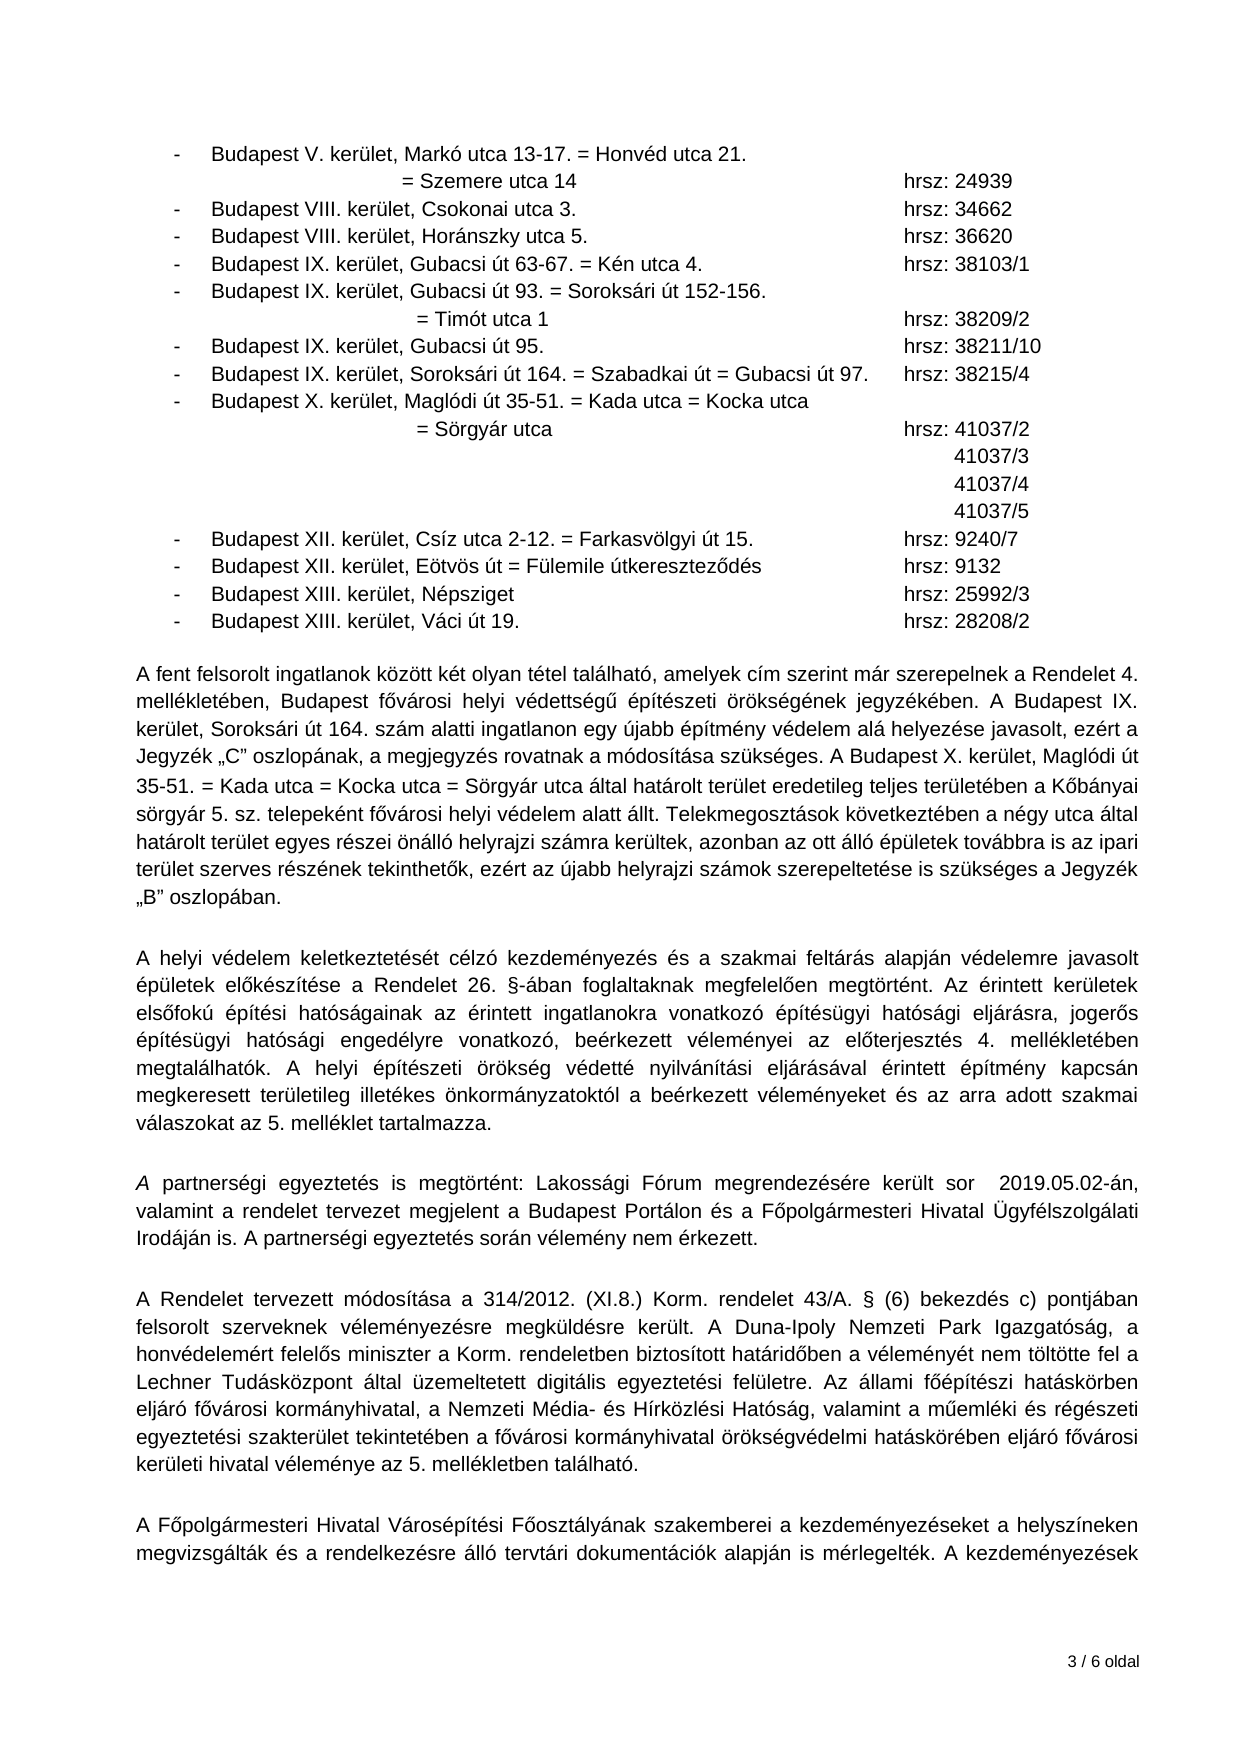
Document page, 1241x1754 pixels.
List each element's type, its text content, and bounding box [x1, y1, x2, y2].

text A partnerségi egyeztetés is megtörtént: Lakossági Fórum megrendezésére került sor 2019.05.02-án, valamint a rendelet tervezet megjelent a Budapest Portálon és a Főpolgármesteri Hivatal Ügyfélszolgálati Irodáján is. A partnerségi egyeztetés során vélemény nem érkezett. [136, 1171, 1140, 1250]
list Budapest X. kerület, Maglódi út 35-51. = Kada utca = Kocka utca [173, 389, 1140, 413]
list Budapest XII. kerület, Eötvös út = Fülemile útkereszteződés hrsz: 9132 [173, 554, 1140, 578]
list 41037/4 [948, 472, 1140, 496]
list Budapest XIII. kerület, Váci út 19. hrsz: 28208/2 [173, 609, 1140, 633]
list 41037/3 [948, 444, 1140, 468]
list = Szemere utca 14 hrsz: 24939 [402, 169, 1140, 193]
list Budapest XIII. kerület, Népsziget hrsz: 25992/3 [173, 582, 1140, 606]
list Budapest IX. kerület, Gubacsi út 63-67. = Kén utca 4. hrsz: 38103/1 [173, 252, 1140, 276]
list Budapest XII. kerület, Csíz utca 2-12. = Farkasvölgyi út 15. hrsz: 9240/7 [173, 527, 1140, 551]
list 41037/5 [948, 499, 1140, 523]
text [136, 1513, 1140, 1564]
text A helyi védelem keletkeztetését célzó kezdeményezés és a szakmai feltárás alapján védelemre javasolt épületek előkészítése a Rendelet 26. §-ában foglaltaknak megfelelően megtörtént. Az érintett kerületek elsőfokú építési hatóságainak az érintett ingatlanokra vonatkozó építésügyi hatósági eljárásra, jogerős építésügyi hatósági engedélyre vonatkozó, beérkezett véleményei az előterjesztés 4. mellékletében megtalálhatók. A helyi építészeti örökség védetté nyilvánítási eljárásával érintett építmény kapcsán megkeresett területileg illetékes önkormányzatoktól a beérkezett véleményeket és az arra adott szakmai válaszokat az 5. melléklet tartalmazza. [136, 945, 1140, 1134]
text A fent felsorolt ingatlanok között két olyan tétel található, amelyek cím szerint már szerepelnek a Rendelet 4. mellékletében, Budapest fővárosi helyi védettségű építészeti örökségének jegyzékében. A Budapest IX. kerület, Soroksári út 164. szám alatti ingatlanon egy újabb építmény védelem alá helyezése javasolt, ezért a Jegyzék „C” oszlopának, a megjegyzés rovatnak a módosítása szükséges. A Budapest X. kerület, Maglódi út 35-51. = Kada utca = Kocka utca = Sörgyár utca által határolt terület eredetileg teljes területében a Kőbányai sörgyár 5. sz. telepeként fővárosi helyi védelem alatt állt. Telekmegosztások következtében a négy utca által határolt terület egyes részei önálló helyrajzi számra kerültek, azonban az ott álló épületek továbbra is az ipari terület szerves részének tekinthetők, ezért az újabb helyrajzi számok szerepeltetése is szükséges a Jegyzék „B” oszlopában. [136, 662, 1140, 908]
list Budapest IX. kerület, Gubacsi út 95. hrsz: 38211/10 [173, 334, 1140, 358]
list = Sörgyár utca hrsz: 41037/2 [416, 417, 1140, 441]
list Budapest VIII. kerület, Csokonai utca 3. hrsz: 34662 [173, 197, 1140, 221]
list Budapest V. kerület, Markó utca 13-17. = Honvéd utca 21. [173, 142, 1140, 166]
list Budapest VIII. kerület, Horánszky utca 5. hrsz: 36620 [173, 224, 1140, 248]
list Budapest IX. kerület, Gubacsi út 93. = Soroksári út 152-156. [173, 279, 1140, 303]
text A Rendelet tervezett módosítása a 314/2012. (XI.8.) Korm. rendelet 43/A. § (6) bekezdés c) pontjában felsorolt szerveknek véleményezésre megküldésre került. A Duna-Ipoly Nemzeti Park Igazgatóság, a honvédelemért felelős miniszter a Korm. rendeletben biztosított határidőben a véleményét nem töltötte fel a Lechner Tudásközpont által üzemeltetett digitális egyeztetési felületre. Az állami főépítészi hatáskörben eljáró fővárosi kormányhivatal, a Nemzeti Média- és Hírközlési Hatóság, valamint a műemléki és régészeti egyeztetési szakterület tekintetében a fővárosi kormányhivatal örökségvédelmi hatáskörében eljáró fővárosi kerületi hivatal véleménye az 5. mellékletben található. [136, 1287, 1140, 1476]
list = Timót utca 1 hrsz: 38209/2 [416, 307, 1140, 331]
list Budapest IX. kerület, Soroksári út 164. = Szabadkai út = Gubacsi út 97. hrsz: 38215/4 [173, 362, 1140, 386]
